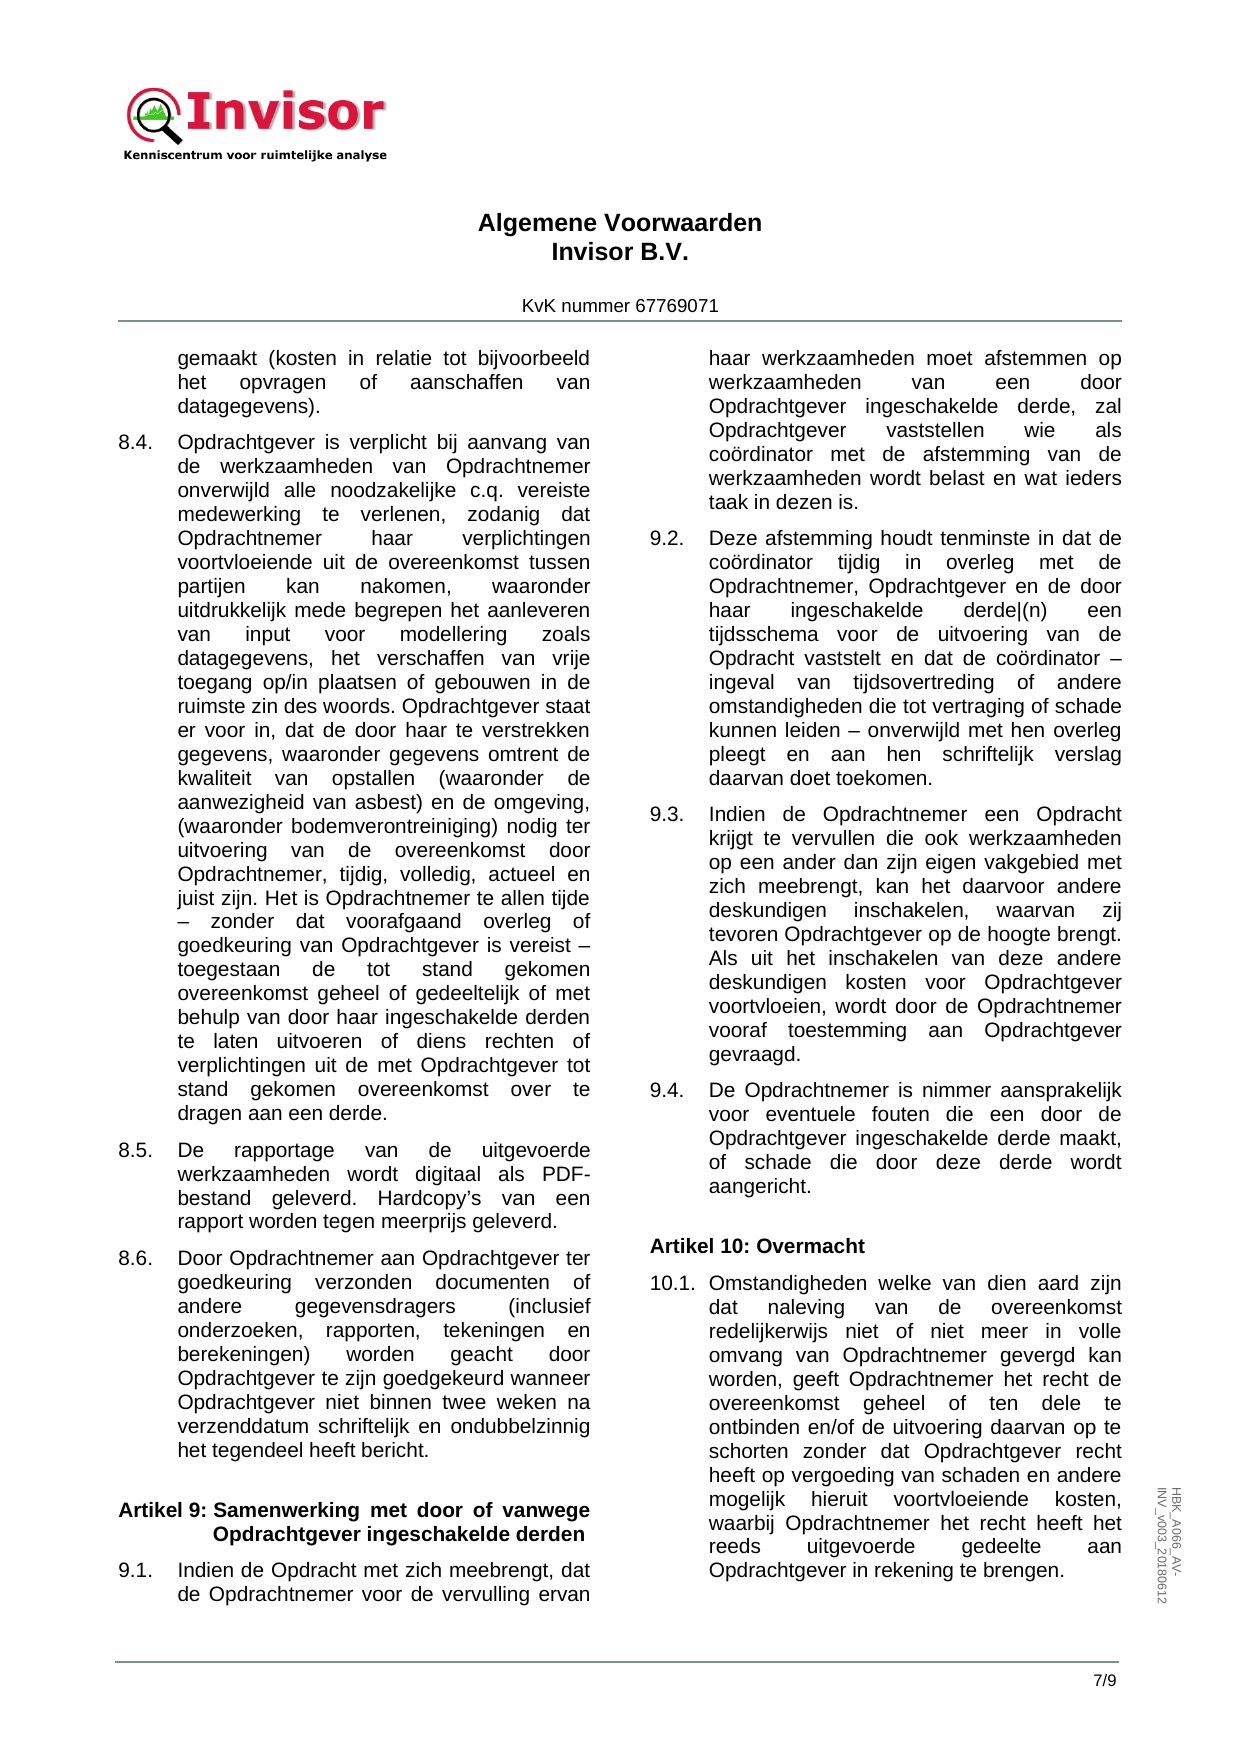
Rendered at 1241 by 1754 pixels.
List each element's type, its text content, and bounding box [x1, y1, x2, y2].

text De rapportage van de uitgevoerde werkzaamheden wordt digitaal als PDF-bestand geleverd. Hardcopy’s van een rapport worden tegen meerprijs geleverd. [118, 1137, 591, 1233]
text Door Opdrachtnemer aan Opdrachtgever ter goedkeuring verzonden documenten of andere gegevensdragers (inclusief onderzoeken, rapporten, tekeningen en berekeningen) worden geacht door Opdrachtgever te zijn goedgekeurd wanneer Opdrachtgever niet binnen twee weken na verzenddatum schriftelijk en ondubbelzinnig het tegendeel heeft bericht. [118, 1246, 591, 1461]
text Indien de Opdracht met zich meebrengt, dat de Opdrachtnemer voor de vervulling ervan haar werkzaamheden moet afstemmen op werkzaamheden van een door Opdrachtgever ingeschakelde derde, zal Opdrachtgever vaststellen wie als coördinator met de afstemming van de werkzaamheden wordt belast en wat ieders taak in dezen is. [118, 1558, 591, 1606]
text Indien de Opdrachtnemer een Opdracht krijgt te vervullen die ook werkzaamheden op een ander dan zijn eigen vakgebied met zich meebrengt, kan het daarvoor andere deskundigen inschakelen, waarvan zij tevoren Opdrachtgever op de hoogte brengt. Als uit het inschakelen van deze andere deskundigen kosten voor Opdrachtgever voortvloeien, wordt door de Opdrachtnemer vooraf toestemming aan Opdrachtgever gevraagd. [649, 802, 1122, 1066]
text Deze afstemming houdt tenminste in dat de coördinator tijdig in overleg met de Opdrachtnemer, Opdrachtgever en de door haar ingeschakelde derde|(n) een tijdsschema voor de uitvoering van de Opdracht vaststelt en dat de coördinator – ingeval van tijdsovertreding of andere omstandigheden die tot vertraging of schade kunnen leiden – onverwijld met hen overleg pleegt en aan hen schriftelijk verslag daarvan doet toekomen. [649, 526, 1122, 789]
text De Opdrachtnemer is nimmer aansprakelijk voor eventuele fouten die een door de Opdrachtgever ingeschakelde derde maakt, of schade die door deze derde wordt aangericht. [649, 1078, 1122, 1198]
text Opdrachtgever is verplicht bij aanvang van de werkzaamheden van Opdrachtnemer onverwijld alle noodzakelijke c.q. vereiste medewerking te verlenen, zodanig dat Opdrachtnemer haar verplichtingen voortvloeiende uit de overeenkomst tussen partijen kan nakomen, waaronder uitdrukkelijk mede begrepen het aanleveren van input voor modellering zoals datagegevens, het verschaffen van vrije toegang op/in plaatsen of gebouwen in de ruimste zin des woords. Opdrachtgever staat er voor in, dat de door haar te verstrekken gegevens, waaronder gegevens omtrent de kwaliteit van opstallen (waaronder de aanwezigheid van asbest) en de omgeving, (waaronder bodemverontreiniging) nodig ter uitvoering van de overeenkomst door Opdrachtnemer, tijdig, volledig, actueel en juist zijn. Het is Opdrachtnemer te allen tijde – zonder dat voorafgaand overleg of goedkeuring van Opdrachtgever is vereist – toegestaan de tot stand gekomen overeenkomst geheel of gedeeltelijk of met behulp van door haar ingeschakelde derden te laten uitvoeren of diens rechten of verplichtingen uit de met Opdrachtgever tot stand gekomen overeenkomst over te dragen aan een derde. [118, 430, 591, 1125]
text Samenwerking met door of vanwege Opdrachtgever ingeschakelde derden [118, 1498, 591, 1546]
picture [121, 76, 389, 178]
text Omstandigheden welke van dien aard zijn dat naleving van de overeenkomst redelijkerwijs niet of niet meer in volle omvang van Opdrachtnemer gevergd kan worden, geeft Opdrachtnemer het recht de overeenkomst geheel of ten dele te ontbinden en/of de uitvoering daarvan op te schorten zonder dat Opdrachtgever recht heeft op vergoeding van schaden en andere mogelijk hieruit voortvloeiende kosten, waarbij Opdrachtnemer het recht heeft het reeds uitgevoerde gedeelte aan Opdrachtgever in rekening te brengen. [649, 1271, 1122, 1582]
text Overmacht [649, 1234, 1122, 1258]
text Indien de Opdracht met zich meebrengt, dat de Opdrachtnemer voor de vervulling ervan haar werkzaamheden moet afstemmen op werkzaamheden van een door Opdrachtgever ingeschakelde derde, zal Opdrachtgever vaststellen wie als coördinator met de afstemming van de werkzaamheden wordt belast en wat ieders taak in dezen is. [649, 346, 1122, 513]
